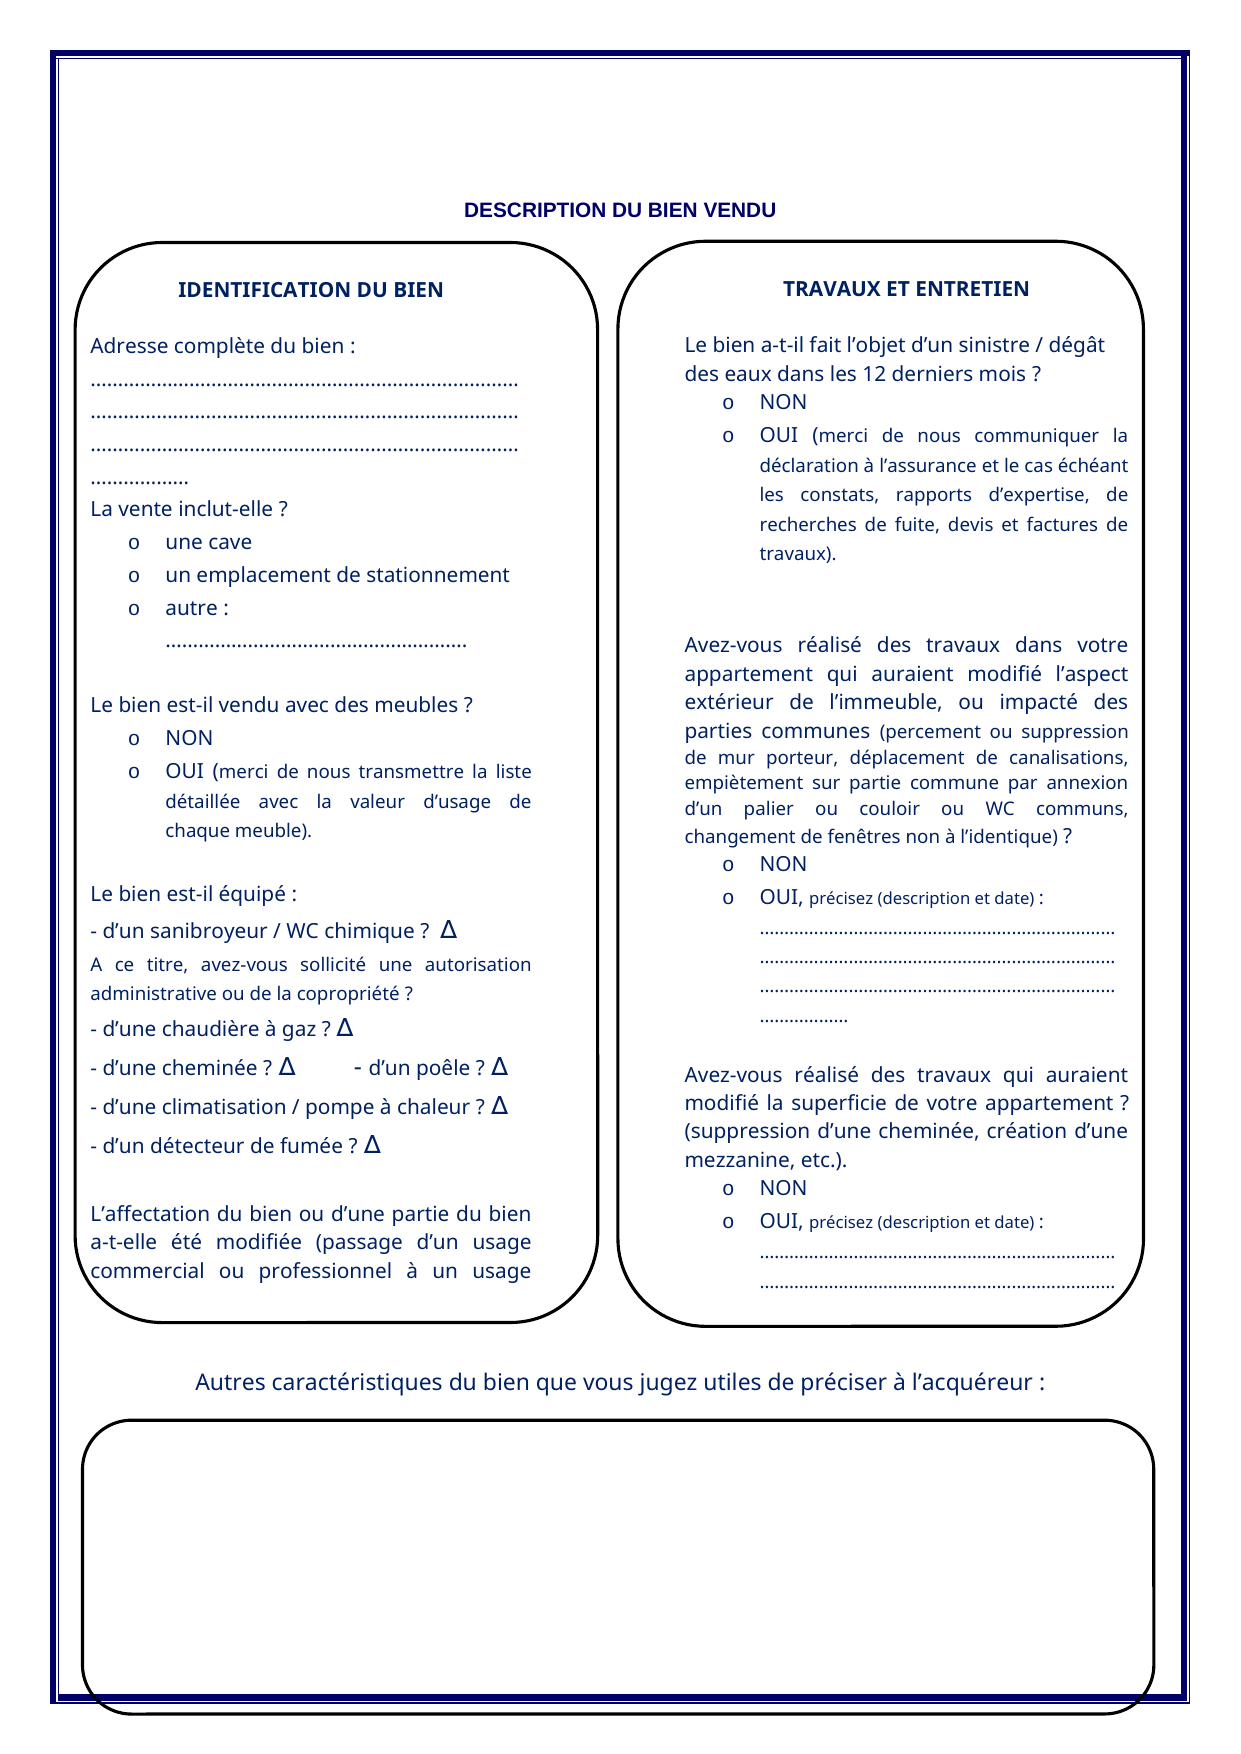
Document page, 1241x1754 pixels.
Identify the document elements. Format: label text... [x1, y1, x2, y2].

text Autres caractéristiques du bien que vous jugez utiles de préciser à l’acquéreur : [77, 1366, 1163, 1397]
